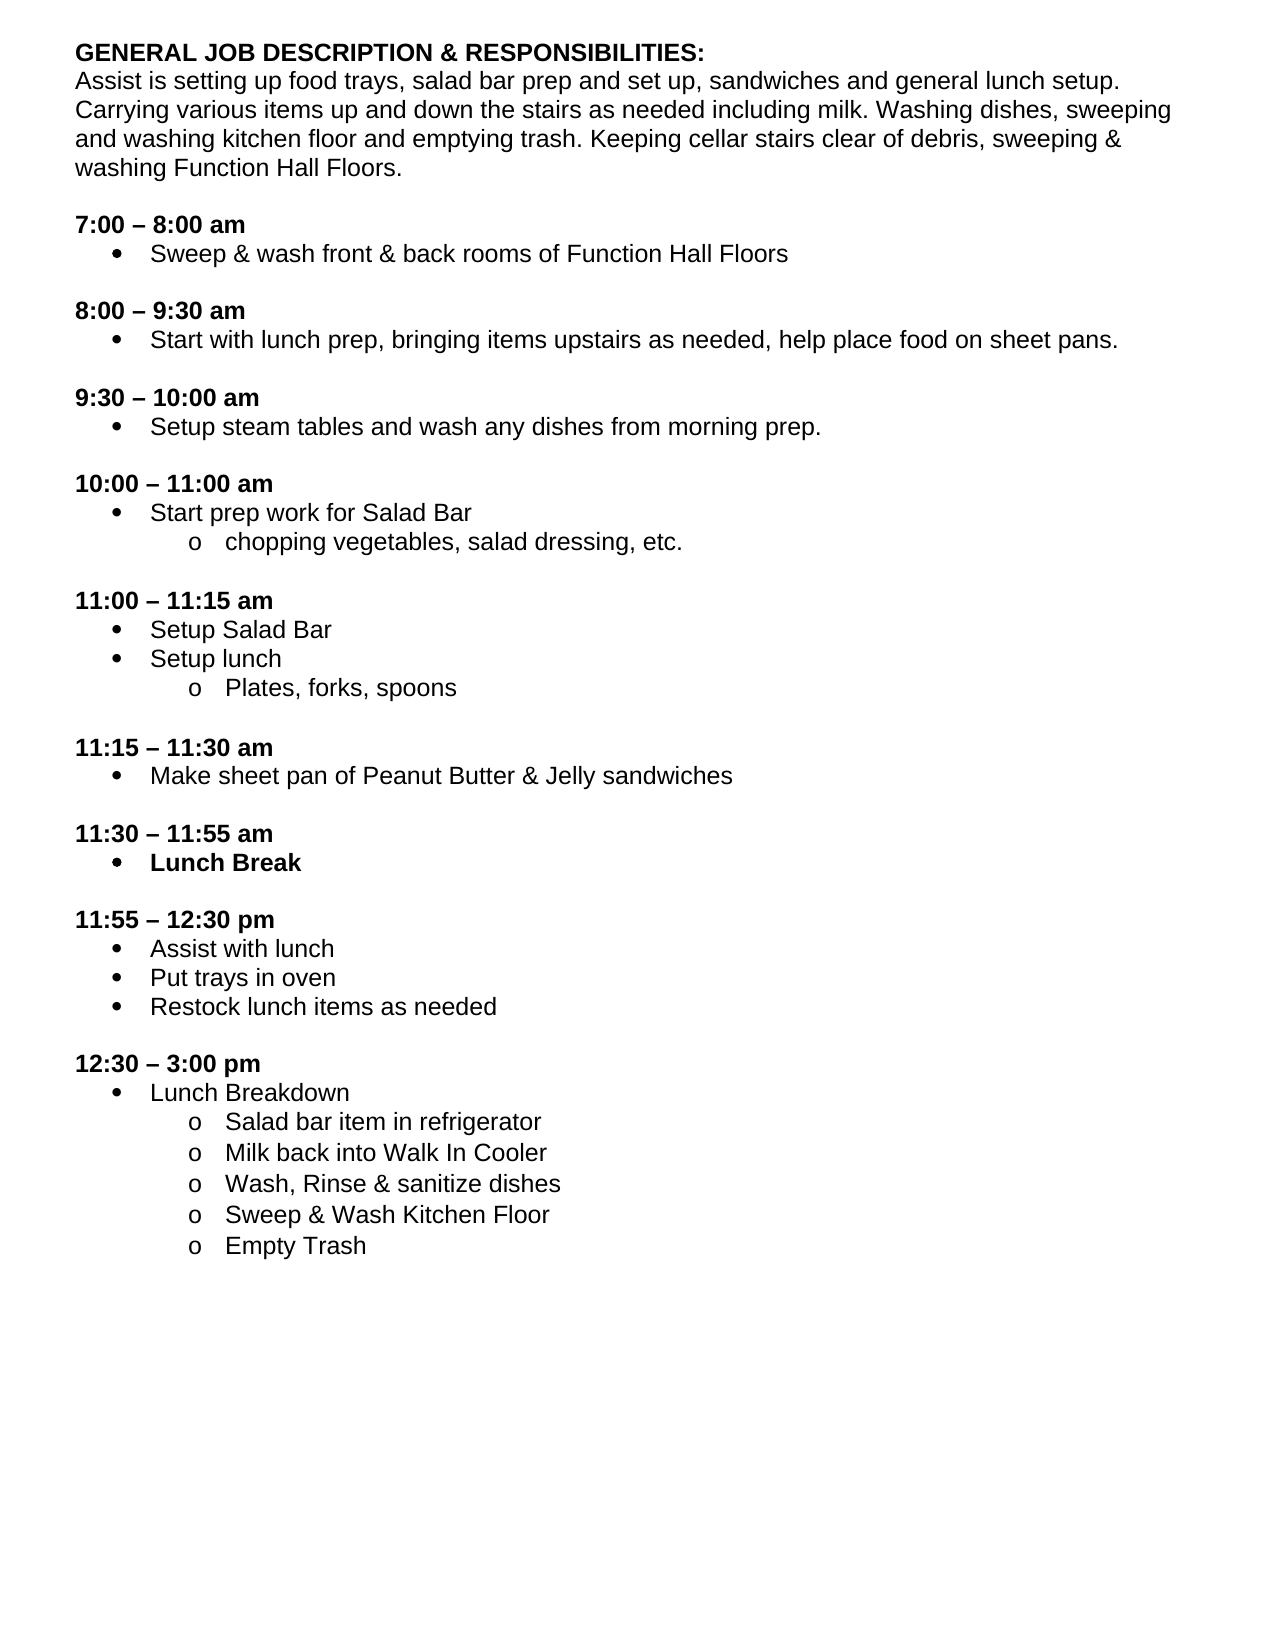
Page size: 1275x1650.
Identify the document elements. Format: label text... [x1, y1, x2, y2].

text 12:30 – 3:00 pm [75, 1049, 1200, 1078]
text 11:30 – 11:55 am [75, 819, 1200, 848]
list Salad bar item in refrigerator [187, 1107, 1200, 1138]
list Start with lunch prep, bringing items upstairs as needed, help place food on sheet pans. [112, 325, 1200, 354]
text 11:15 – 11:30 am [75, 732, 1200, 761]
list Restock lunch items as needed [112, 992, 1200, 1021]
text 10:00 – 11:00 am [75, 469, 1200, 498]
text 11:00 – 11:15 am [75, 586, 1200, 615]
list Sweep & Wash Kitchen Floor [187, 1200, 1200, 1231]
list Setup steam tables and wash any dishes from morning prep. [112, 411, 1200, 440]
list Put trays in oven [112, 963, 1200, 992]
text 7:00 – 8:00 am [75, 210, 1200, 239]
list Sweep & wash front & back rooms of Function Hall Floors [112, 239, 1200, 268]
list Setup Salad Bar [112, 615, 1200, 644]
list Lunch Breakdown [112, 1078, 1200, 1107]
list Start prep work for Salad Bar [112, 498, 1200, 527]
text 8:00 – 9:30 am [75, 296, 1200, 325]
list Lunch Break [112, 848, 1200, 876]
list Empty Trash [187, 1231, 1200, 1262]
list Setup lunch [112, 644, 1200, 673]
list Wash, Rinse & sanitize dishes [187, 1169, 1200, 1200]
list Milk back into Walk In Cooler [187, 1138, 1200, 1169]
text 9:30 – 10:00 am [75, 383, 1200, 411]
text 11:55 – 12:30 pm [75, 905, 1200, 934]
list Plates, forks, spoons [187, 673, 1200, 704]
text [75, 37, 1200, 181]
list Assist with lunch [112, 934, 1200, 963]
list chopping vegetables, salad dressing, etc. [187, 527, 1200, 558]
list Make sheet pan of Peanut Butter & Jelly sandwiches [112, 761, 1200, 790]
